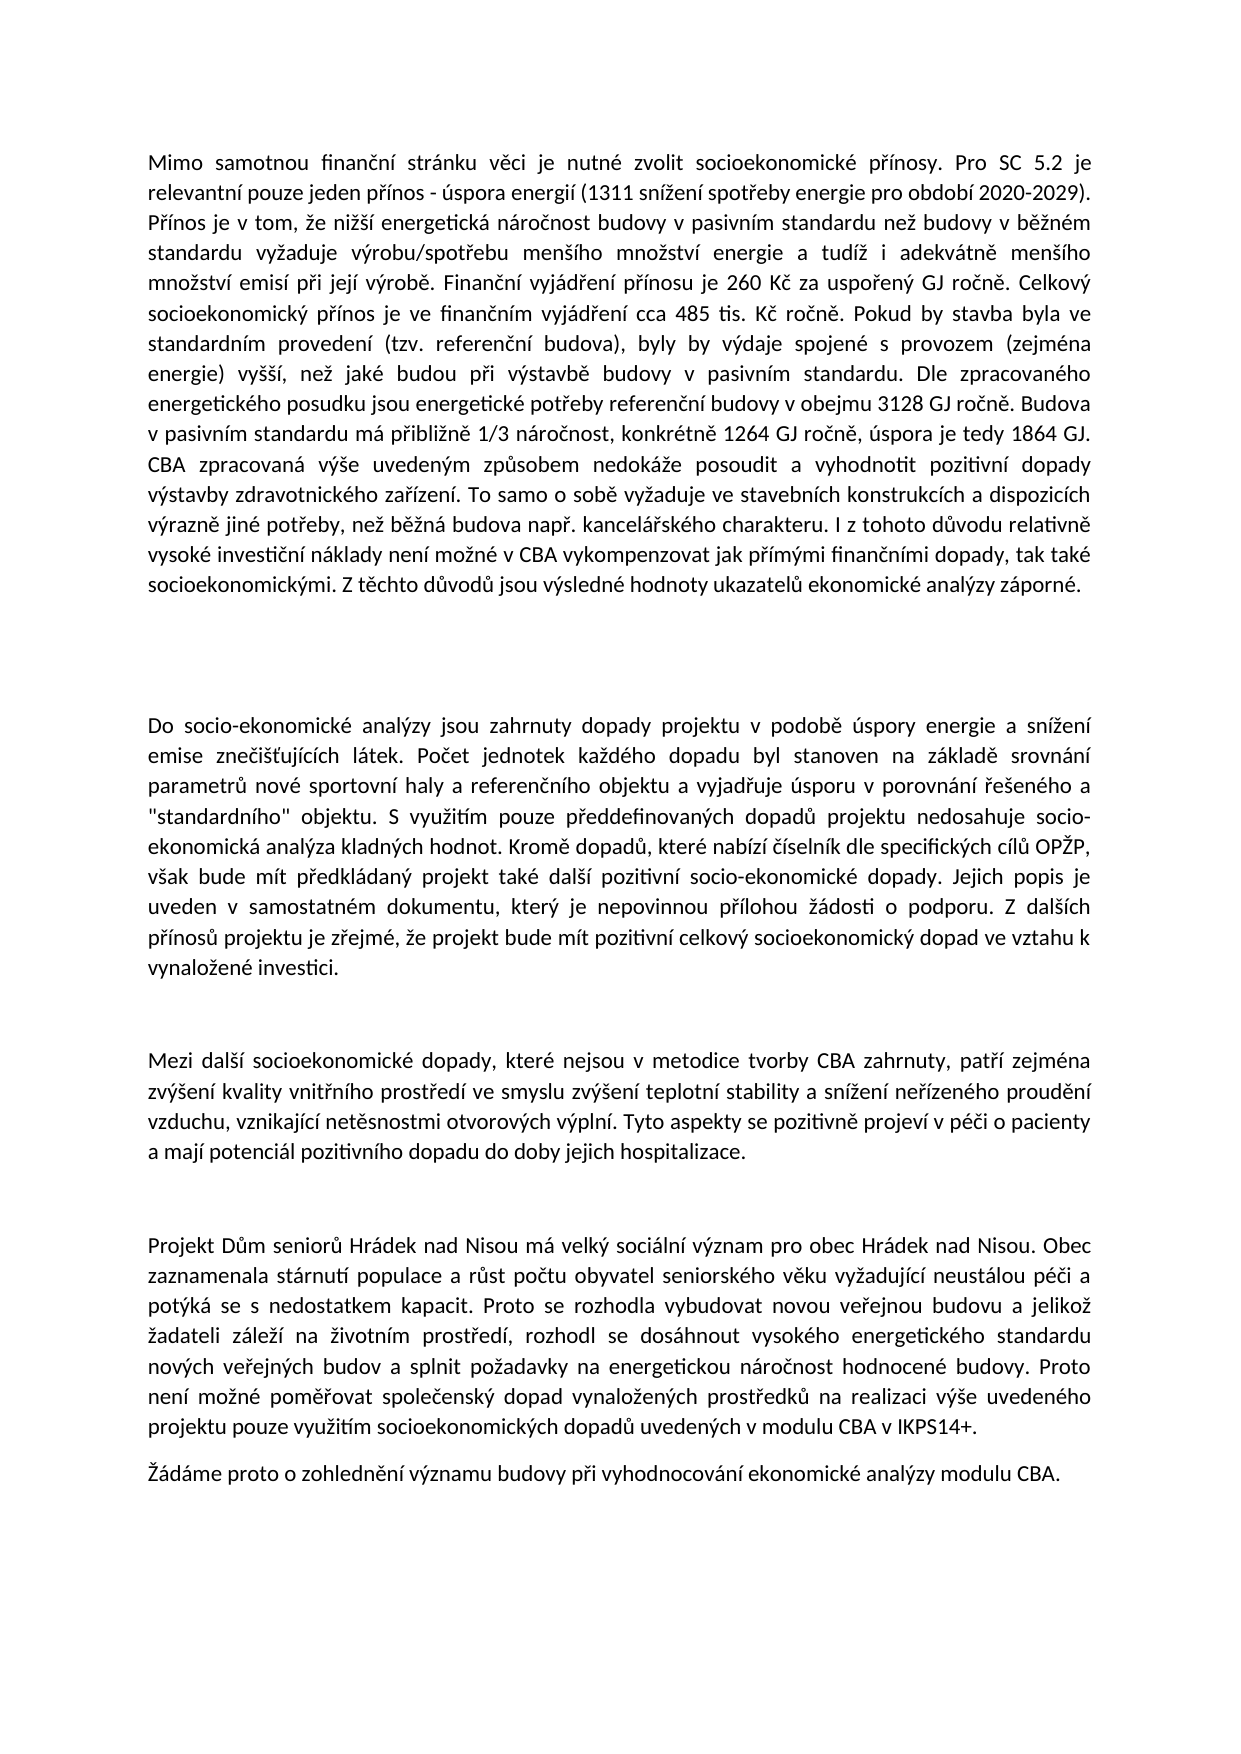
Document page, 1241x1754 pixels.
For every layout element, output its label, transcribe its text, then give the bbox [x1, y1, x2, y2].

text Projekt Dům seniorů Hrádek nad Nisou má velký sociální význam pro obec Hrádek nad Nisou. Obec zaznamenala stárnutí populace a růst počtu obyvatel seniorského věku vyžadující neustálou péči a potýká se s nedostatkem kapacit. Proto se rozhodla vybudovat novou veřejnou budovu a jelikož žadateli záleží na životním prostředí, rozhodl se dosáhnout vysokého energetického standardu nových veřejných budov a splnit požadavky na energetickou náročnost hodnocené budovy. Proto není možné poměřovat společenský dopad vynaložených prostředků na realizaci výše uvedeného projektu pouze využitím socioekonomických dopadů uvedených v modulu CBA v IKPS14+. [148, 1231, 1093, 1440]
text Do socio-ekonomické analýzy jsou zahrnuty dopady projektu v podobě úspory energie a snížení emise znečišťujících látek. Počet jednotek každého dopadu byl stanoven na základě srovnání parametrů nové sportovní haly a referenčního objektu a vyjadřuje úsporu v porovnání řešeného a "standardního" objektu. S využitím pouze předdefinovaných dopadů projektu nedosahuje socio-ekonomická analýza kladných hodnot. Kromě dopadů, které nabízí číselník dle specifických cílů OPŽP, však bude mít předkládaný projekt také další pozitivní socio-ekonomické dopady. Jejich popis je uveden v samostatném dokumentu, který je nepovinnou přílohou žádosti o podporu. Z dalších přínosů projektu je zřejmé, že projekt bude mít pozitivní celkový socioekonomický dopad ve vztahu k vynaložené investici. [148, 711, 1093, 981]
text Žádáme proto o zohlednění významu budovy při vyhodnocování ekonomické analýzy modulu CBA. [148, 1459, 1093, 1487]
text Mezi další socioekonomické dopady, které nejsou v metodice tvorby CBA zahrnuty, patří zejména zvýšení kvality vnitřního prostředí ve smyslu zvýšení teplotní stability a snížení neřízeného proudění vzduchu, vznikající netěsnostmi otvorových výplní. Tyto aspekty se pozitivně projeví v péči o pacienty a mají potenciál pozitivního dopadu do doby jejich hospitalizace. [148, 1047, 1093, 1165]
text Mimo samotnou finanční stránku věci je nutné zvolit socioekonomické přínosy. Pro SC 5.2 je relevantní pouze jeden přínos - úspora energií (1311 snížení spotřeby energie pro období 2020-2029). Přínos je v tom, že nižší energetická náročnost budovy v pasivním standardu než budovy v běžném standardu vyžaduje výrobu/spotřebu menšího množství energie a tudíž i adekvátně menšího množství emisí při její výrobě. Finanční vyjádření přínosu je 260 Kč za uspořený GJ ročně. Celkový socioekonomický přínos je ve finančním vyjádření cca 485 tis. Kč ročně. Pokud by stavba byla ve standardním provedení (tzv. referenční budova), byly by výdaje spojené s provozem (zejména energie) vyšší, než jaké budou při výstavbě budovy v pasivním standardu. Dle zpracovaného energetického posudku jsou energetické potřeby referenční budovy v obejmu 3128 GJ ročně. Budova v pasivním standardu má přibližně 1/3 náročnost, konkrétně 1264 GJ ročně, úspora je tedy 1864 GJ. CBA zpracovaná výše uvedeným způsobem nedokáže posoudit a vyhodnotit pozitivní dopady výstavby zdravotnického zařízení. To samo o sobě vyžaduje ve stavebních konstrukcích a dispozicích výrazně jiné potřeby, než běžná budova např. kancelářského charakteru. I z tohoto důvodu relativně vysoké investiční náklady není možné v CBA vykompenzovat jak přímými finančními dopady, tak také socioekonomickými. Z těchto důvodů jsou výsledné hodnoty ukazatelů ekonomické analýzy záporné. [148, 148, 1093, 598]
